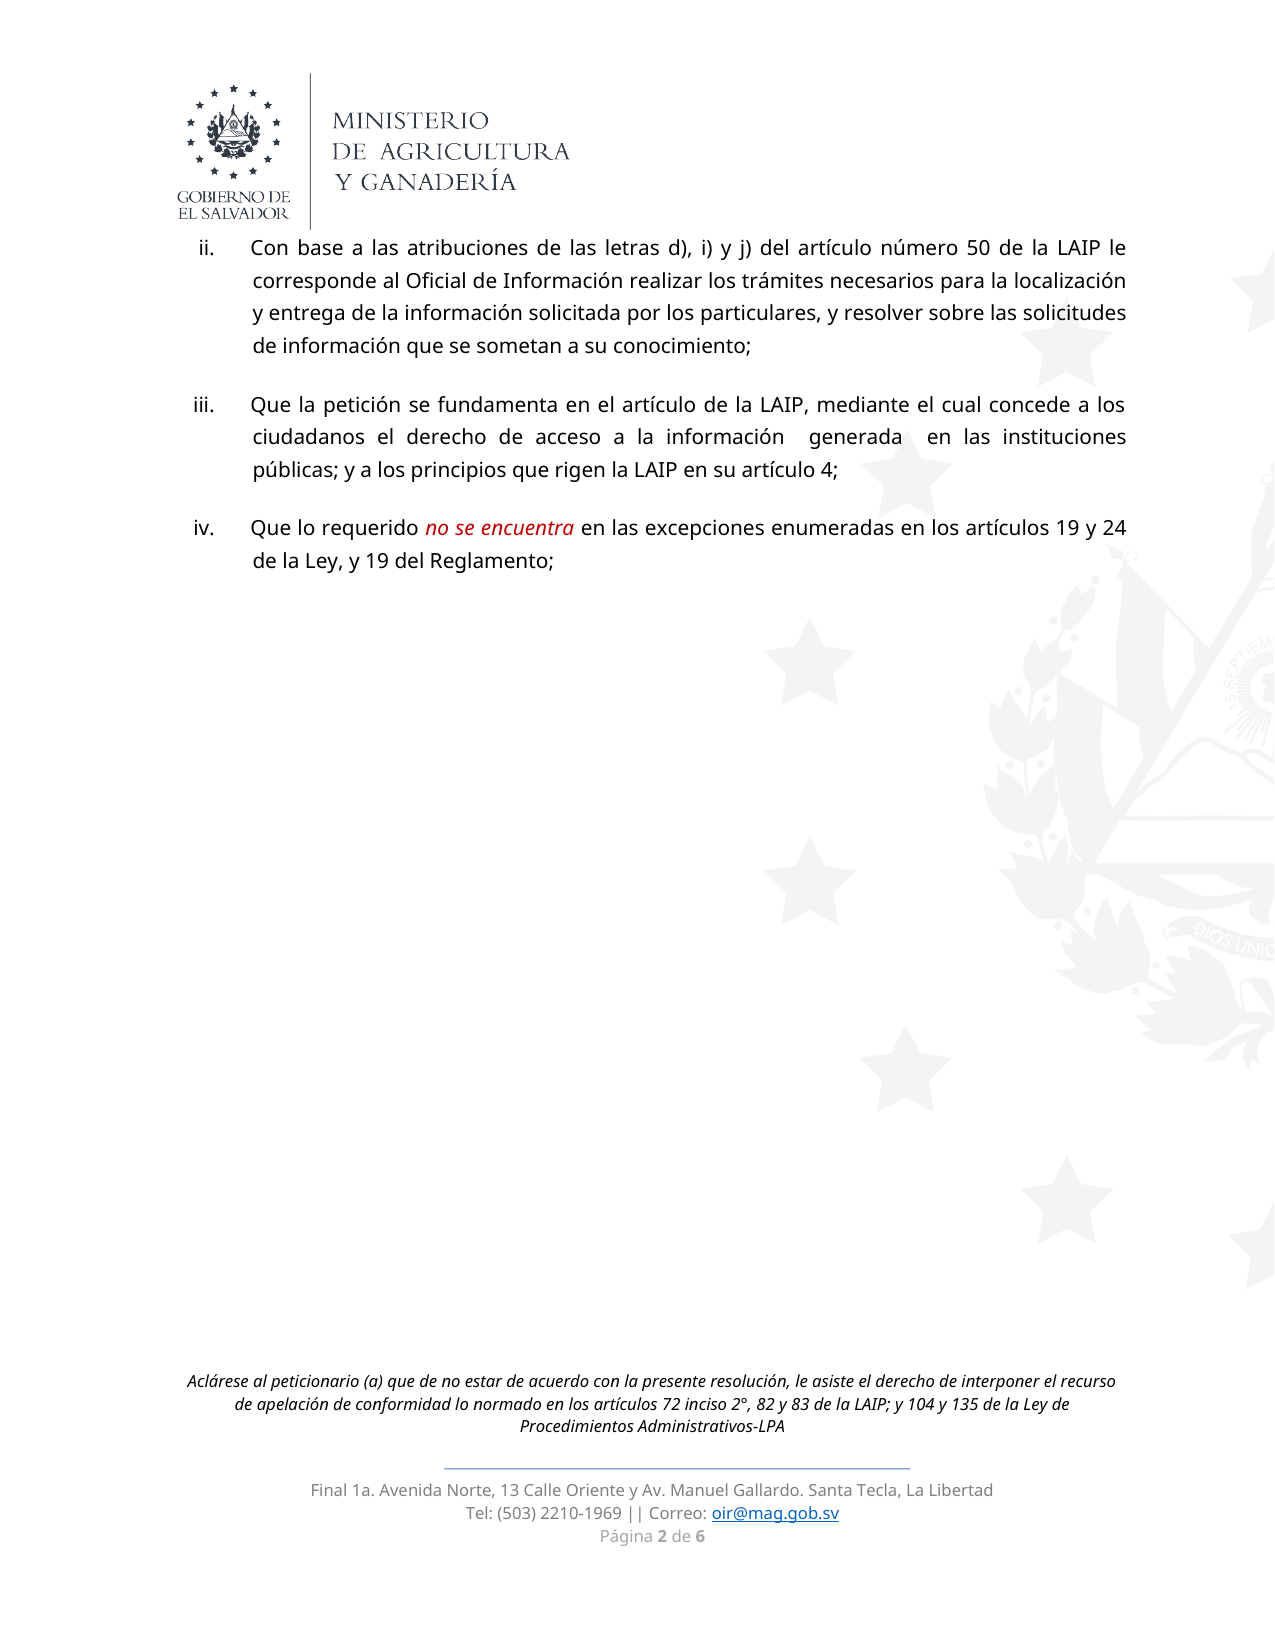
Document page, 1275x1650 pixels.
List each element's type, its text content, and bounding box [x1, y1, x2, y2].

picture [0, 0, 1275, 1536]
list Que la petición se fundamenta en el artículo de la LAIP, mediante el cual concede a los ciudadanos el derecho de acceso a la información generada en las instituciones públicas; y a los principios que rigen la LAIP en su artículo 4; [215, 390, 1127, 483]
list Con base a las atribuciones de las letras d), i) y j) del artículo número 50 de la LAIP le corresponde al Oficial de Información realizar los trámites necesarios para la localización y entrega de la información solicitada por los particulares, y resolver sobre las solicitudes de información que se sometan a su conocimiento; [215, 233, 1127, 359]
list Que lo requerido no se encuentra en las excepciones enumeradas en los artículos 19 y 24 de la Ley, y 19 del Reglamento; [215, 513, 1127, 574]
